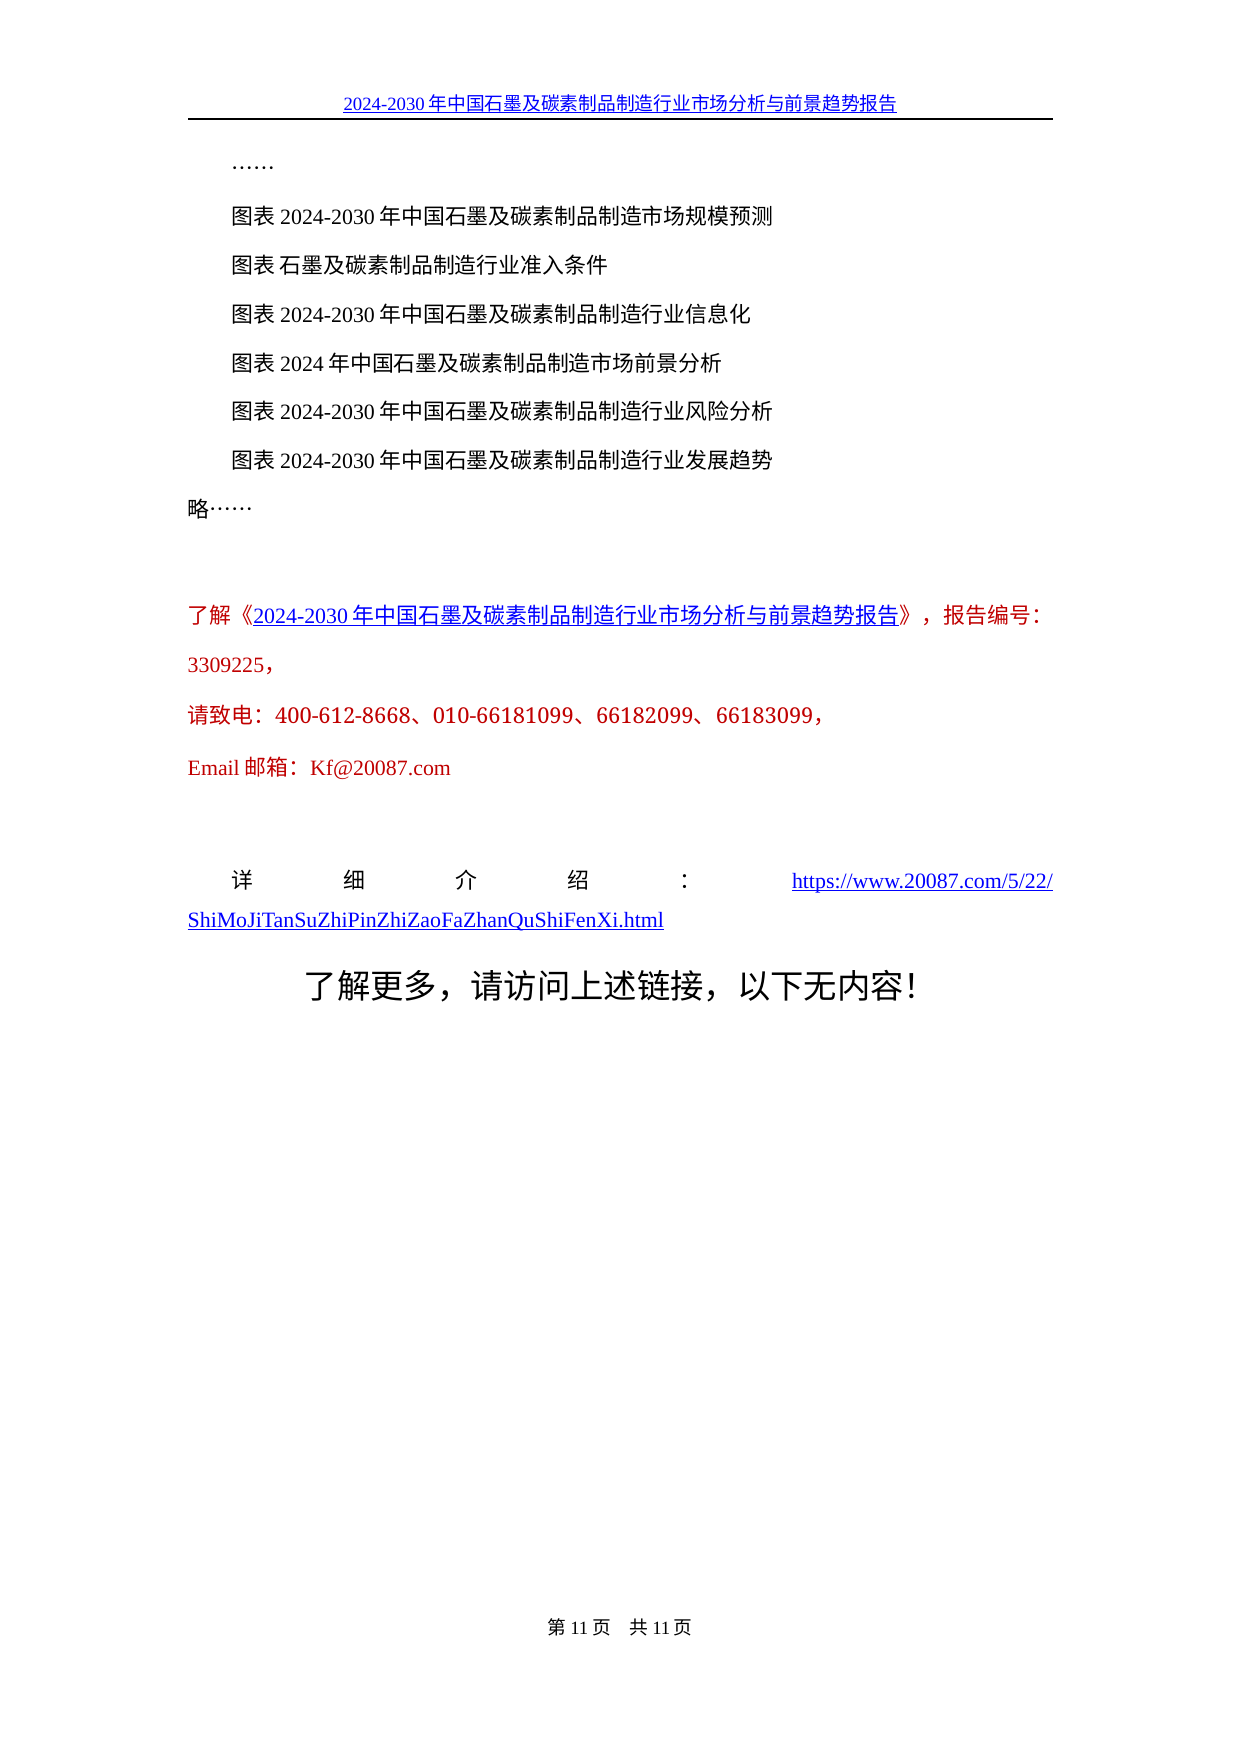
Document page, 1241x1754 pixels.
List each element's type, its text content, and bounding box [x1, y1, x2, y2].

text 详细介绍：https://www.20087.com/5/22/ShiMoJiTanSuZhiPinZhiZaoFaZhanQuShiFenXi.html [187, 863, 1053, 936]
text 请致电：400-612-8668、010-66181099、66182099、66183099， [187, 698, 1053, 731]
text 了解《2024-2030年中国石墨及碳素制品制造行业市场分析与前景趋势报告》，报告编号：3309225， [187, 598, 1053, 679]
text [187, 150, 1053, 524]
title 了解更多，请访问上述链接，以下无内容！ [187, 952, 1053, 1017]
text Email邮箱：Kf@20087.com [187, 750, 1053, 782]
